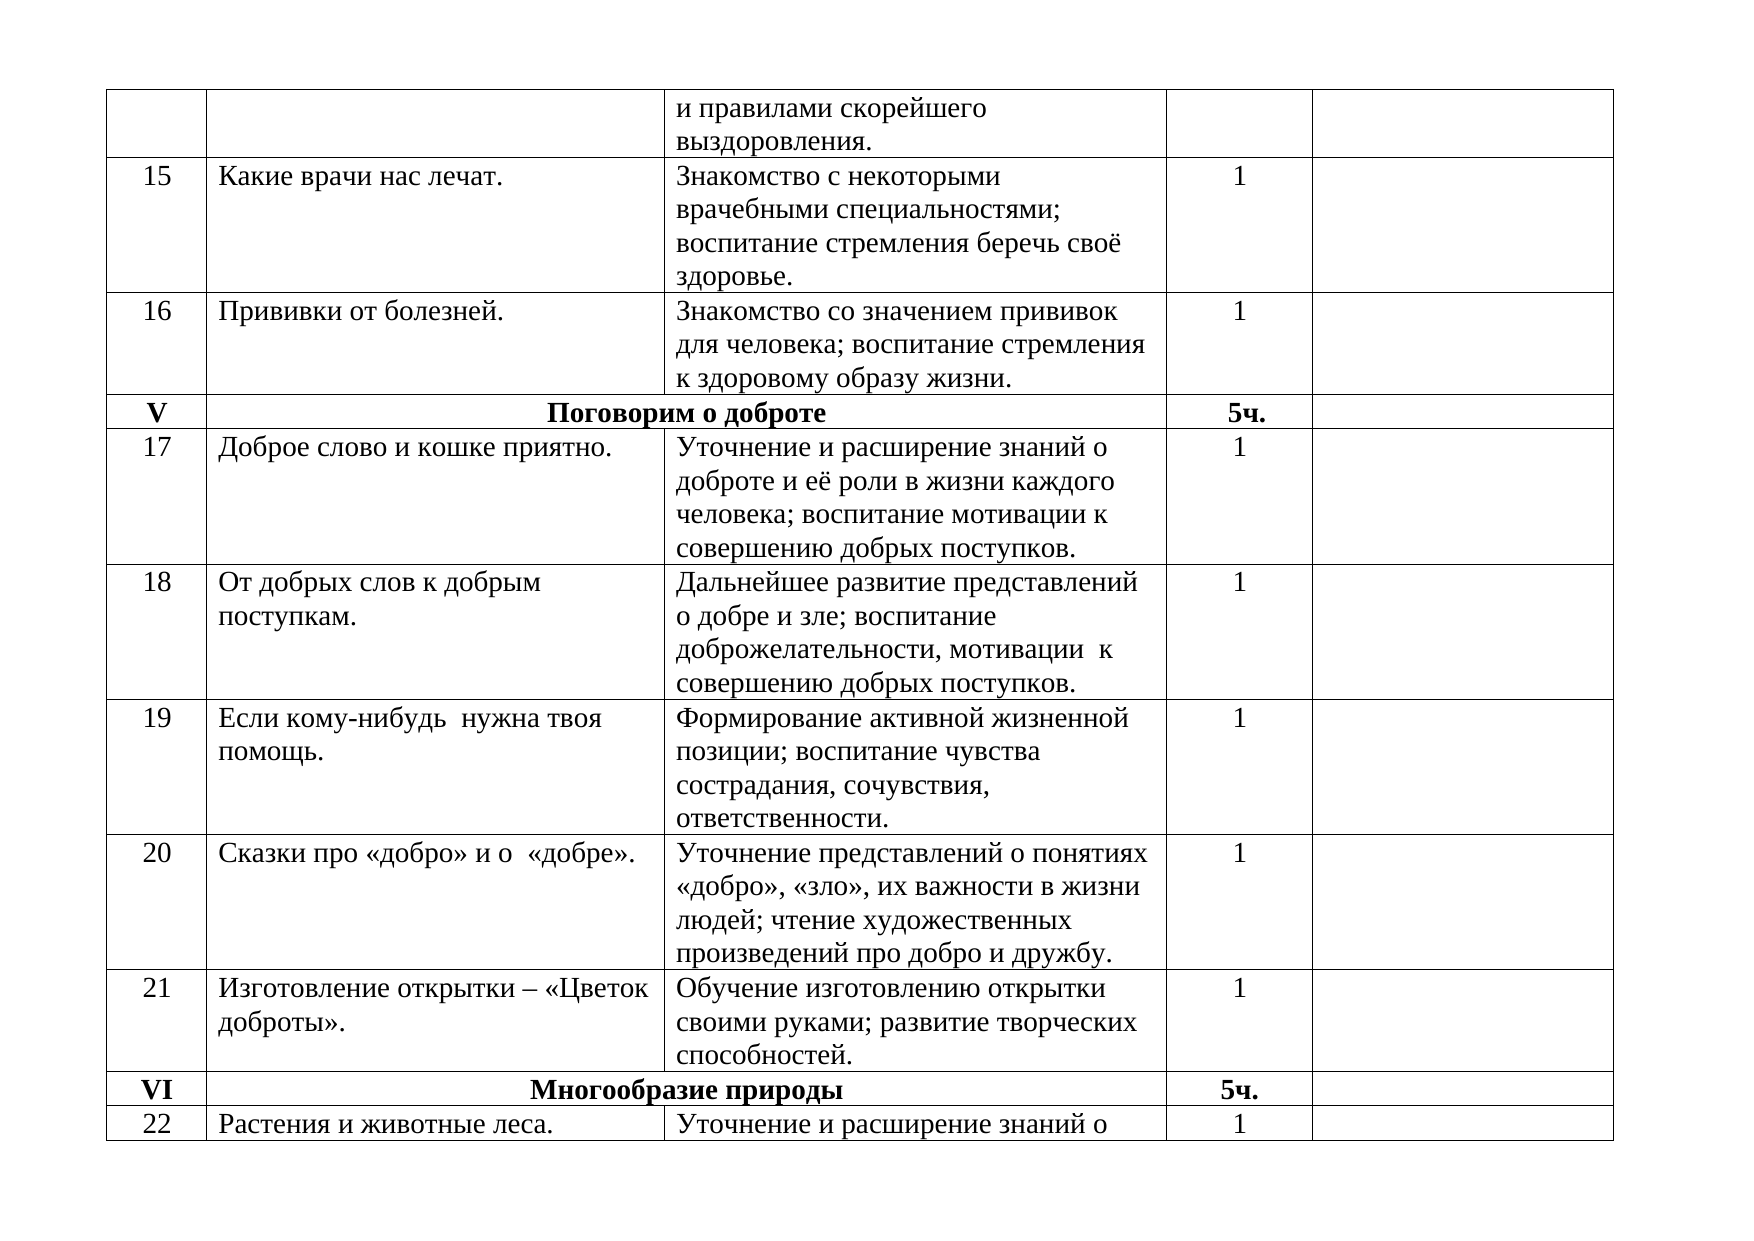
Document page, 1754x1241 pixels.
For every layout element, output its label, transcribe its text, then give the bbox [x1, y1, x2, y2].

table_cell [207, 90, 664, 157]
table_cell 22 [107, 1106, 206, 1140]
table_cell [1313, 395, 1613, 428]
table_cell Уточнение и расширение знаний о доброте и её роли в жизни каждого человека; воспитание мотивации к совершению добрых поступков. [665, 429, 1166, 563]
table_cell Обучение изготовлению открытки своими руками; развитие творческих способностей. [665, 970, 1166, 1071]
table_cell 5ч. [1167, 1072, 1312, 1105]
table_cell 1 [1167, 835, 1312, 969]
table_cell [1313, 700, 1613, 834]
table_cell VI [107, 1072, 206, 1105]
table_cell 1 [1167, 565, 1312, 699]
table_cell Знакомство с некоторыми врачебными специальностями; воспитание стремления беречь своё здоровье. [665, 158, 1166, 292]
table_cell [207, 1106, 664, 1140]
table_cell 15 [107, 158, 206, 292]
table_cell От добрых слов к добрым поступкам. [207, 565, 664, 699]
table_cell 21 [107, 970, 206, 1071]
table_cell 17 [107, 429, 206, 563]
table_cell Изготовление открытки – «Цветок доброты». [207, 970, 664, 1071]
table_cell [1313, 565, 1613, 699]
table_cell Дальнейшее развитие представлений о добре и зле; воспитание доброжелательности, мотивации к совершению добрых поступков. [665, 565, 1166, 699]
table_cell Сказки про «добро» и о «добре». [207, 835, 664, 969]
table_cell Формирование активной жизненной позиции; воспитание чувства сострадания, сочувствия, ответственности. [665, 700, 1166, 834]
table_cell [1313, 429, 1613, 563]
table_cell [1313, 970, 1613, 1071]
table_cell 18 [107, 565, 206, 699]
table_cell Доброе слово и кошке приятно. [207, 429, 664, 563]
table_cell 20 [107, 835, 206, 969]
table_cell [1313, 158, 1613, 292]
table_cell [1313, 90, 1613, 157]
table_cell 1 [1167, 1106, 1312, 1140]
table_cell 1 [1167, 158, 1312, 292]
table_cell 19 [107, 700, 206, 834]
table_cell 1 [1167, 700, 1312, 834]
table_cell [665, 90, 1166, 157]
table_cell 1 [1167, 970, 1312, 1071]
table_cell [1313, 1106, 1613, 1140]
table_cell [1313, 835, 1613, 969]
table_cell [665, 1106, 1166, 1140]
table_cell 16 [107, 293, 206, 394]
table_cell 14 [107, 90, 206, 157]
table_cell Уточнение представлений о понятиях «добро», «зло», их важности в жизни людей; чтение художественных произведений про добро и дружбу. [665, 835, 1166, 969]
table_cell Прививки от болезней. [207, 293, 664, 394]
table_cell V [107, 395, 206, 428]
table_cell [1313, 293, 1613, 394]
table_cell 1 [1167, 429, 1312, 563]
table_cell [1313, 1072, 1613, 1105]
table_cell 1 [1167, 293, 1312, 394]
table_cell Поговорим о доброте [207, 395, 1166, 428]
table_cell Какие врачи нас лечат. [207, 158, 664, 292]
table_cell Многообразие природы [207, 1072, 1166, 1105]
table_cell Если кому-нибудь нужна твоя помощь. [207, 700, 664, 834]
table_cell Знакомство со значением прививок для человека; воспитание стремления к здоровому образу жизни. [665, 293, 1166, 394]
table_cell 1 [1167, 90, 1312, 157]
table_cell 5ч. [1167, 395, 1312, 428]
